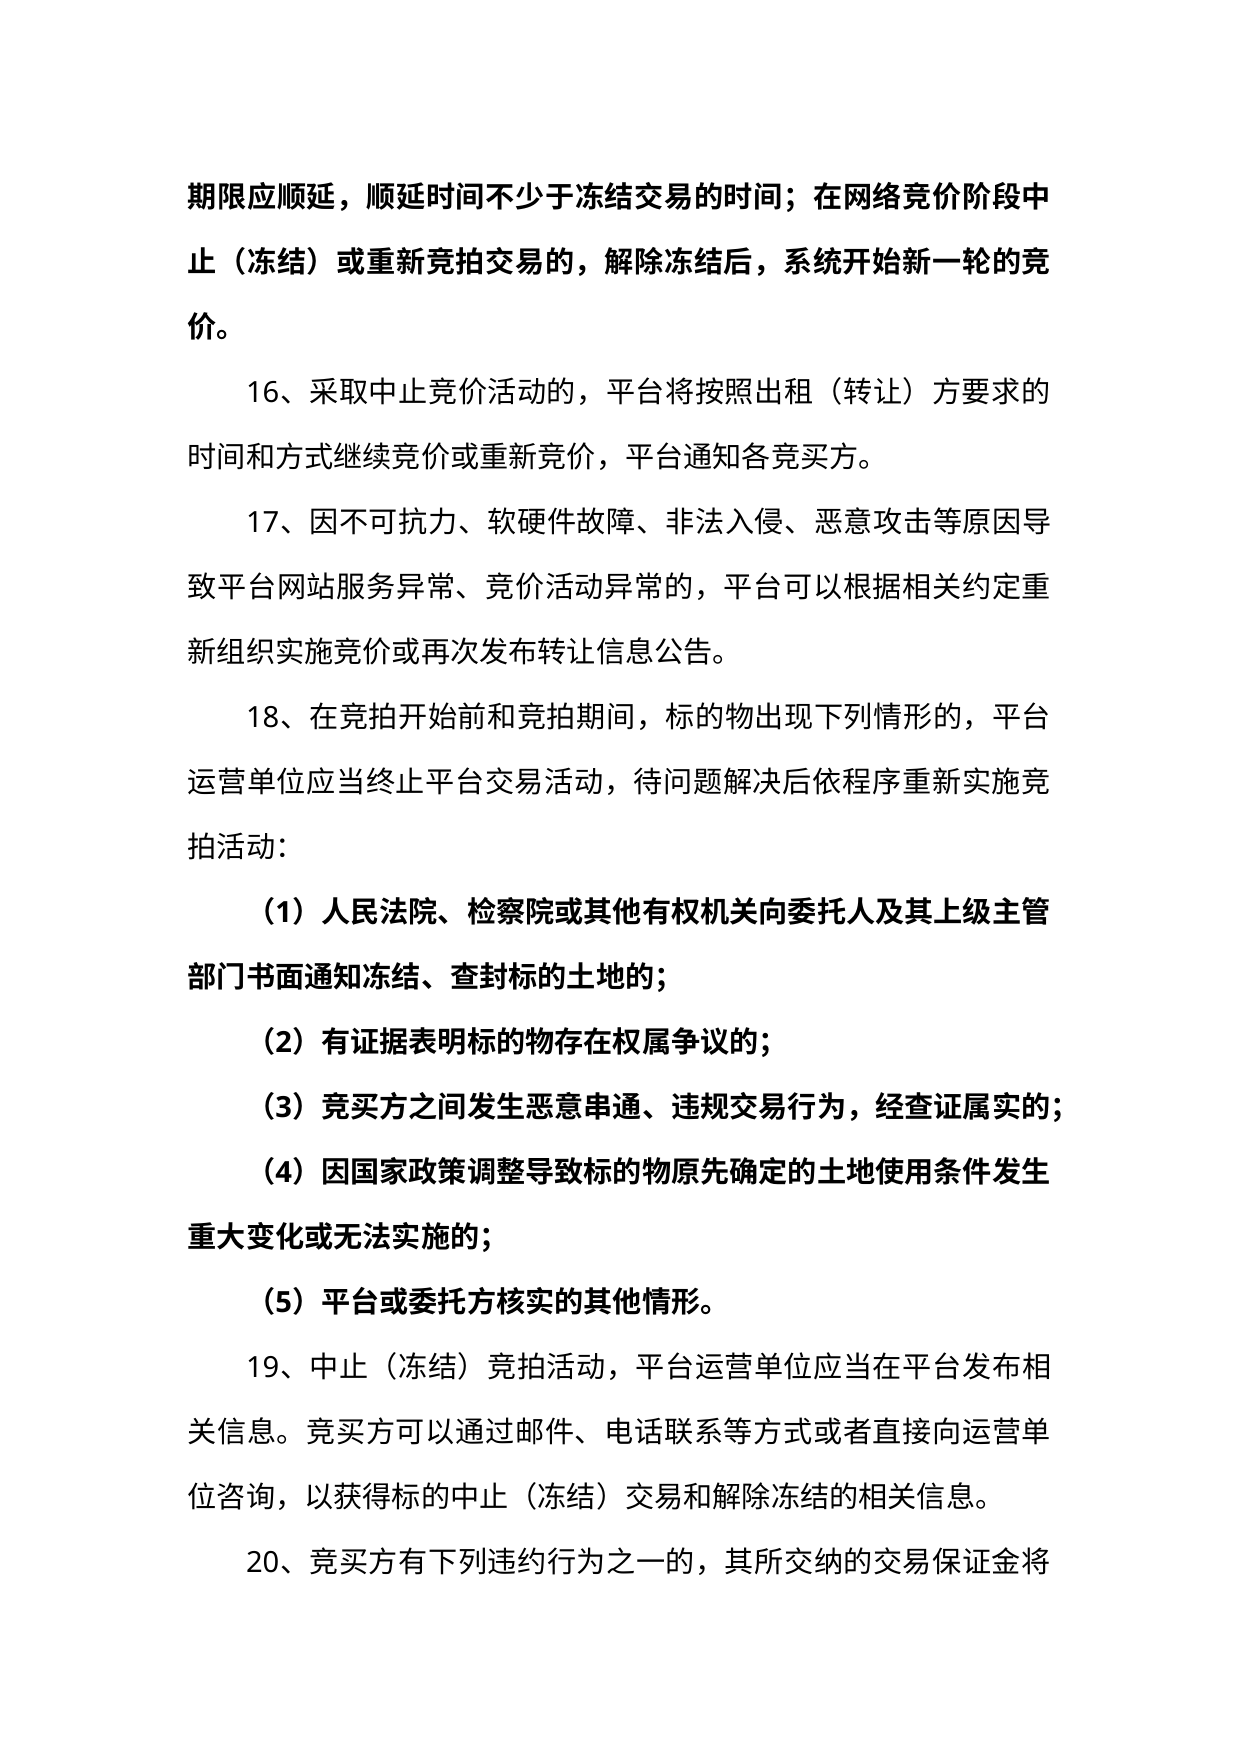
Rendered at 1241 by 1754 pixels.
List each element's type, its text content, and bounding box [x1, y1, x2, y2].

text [187, 162, 1053, 357]
text （3）竞买方之间发生恶意串通、违规交易行为，经查证属实的； [187, 1072, 1053, 1137]
text （4）因国家政策调整导致标的物原先确定的土地使用条件发生重大变化或无法实施的； [187, 1137, 1053, 1267]
text （5）平台或委托方核实的其他情形。 [187, 1267, 1053, 1332]
text 17、因不可抗力、软硬件故障、非法入侵、恶意攻击等原因导致平台网站服务异常、竞价活动异常的，平台可以根据相关约定重新组织实施竞价或再次发布转让信息公告。 [187, 487, 1053, 682]
text 19、中止（冻结）竞拍活动，平台运营单位应当在平台发布相关信息。竞买方可以通过邮件、电话联系等方式或者直接向运营单位咨询，以获得标的中止（冻结）交易和解除冻结的相关信息。 [187, 1332, 1053, 1527]
text 16、采取中止竞价活动的，平台将按照出租（转让）方要求的时间和方式继续竞价或重新竞价，平台通知各竞买方。 [187, 357, 1053, 487]
text （1）人民法院、检察院或其他有权机关向委托人及其上级主管部门书面通知冻结、查封标的土地的； [187, 877, 1053, 1007]
text （2）有证据表明标的物存在权属争议的； [187, 1007, 1053, 1072]
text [187, 1527, 1053, 1592]
text 18、在竞拍开始前和竞拍期间，标的物出现下列情形的，平台运营单位应当终止平台交易活动，待问题解决后依程序重新实施竞拍活动： [187, 682, 1053, 877]
